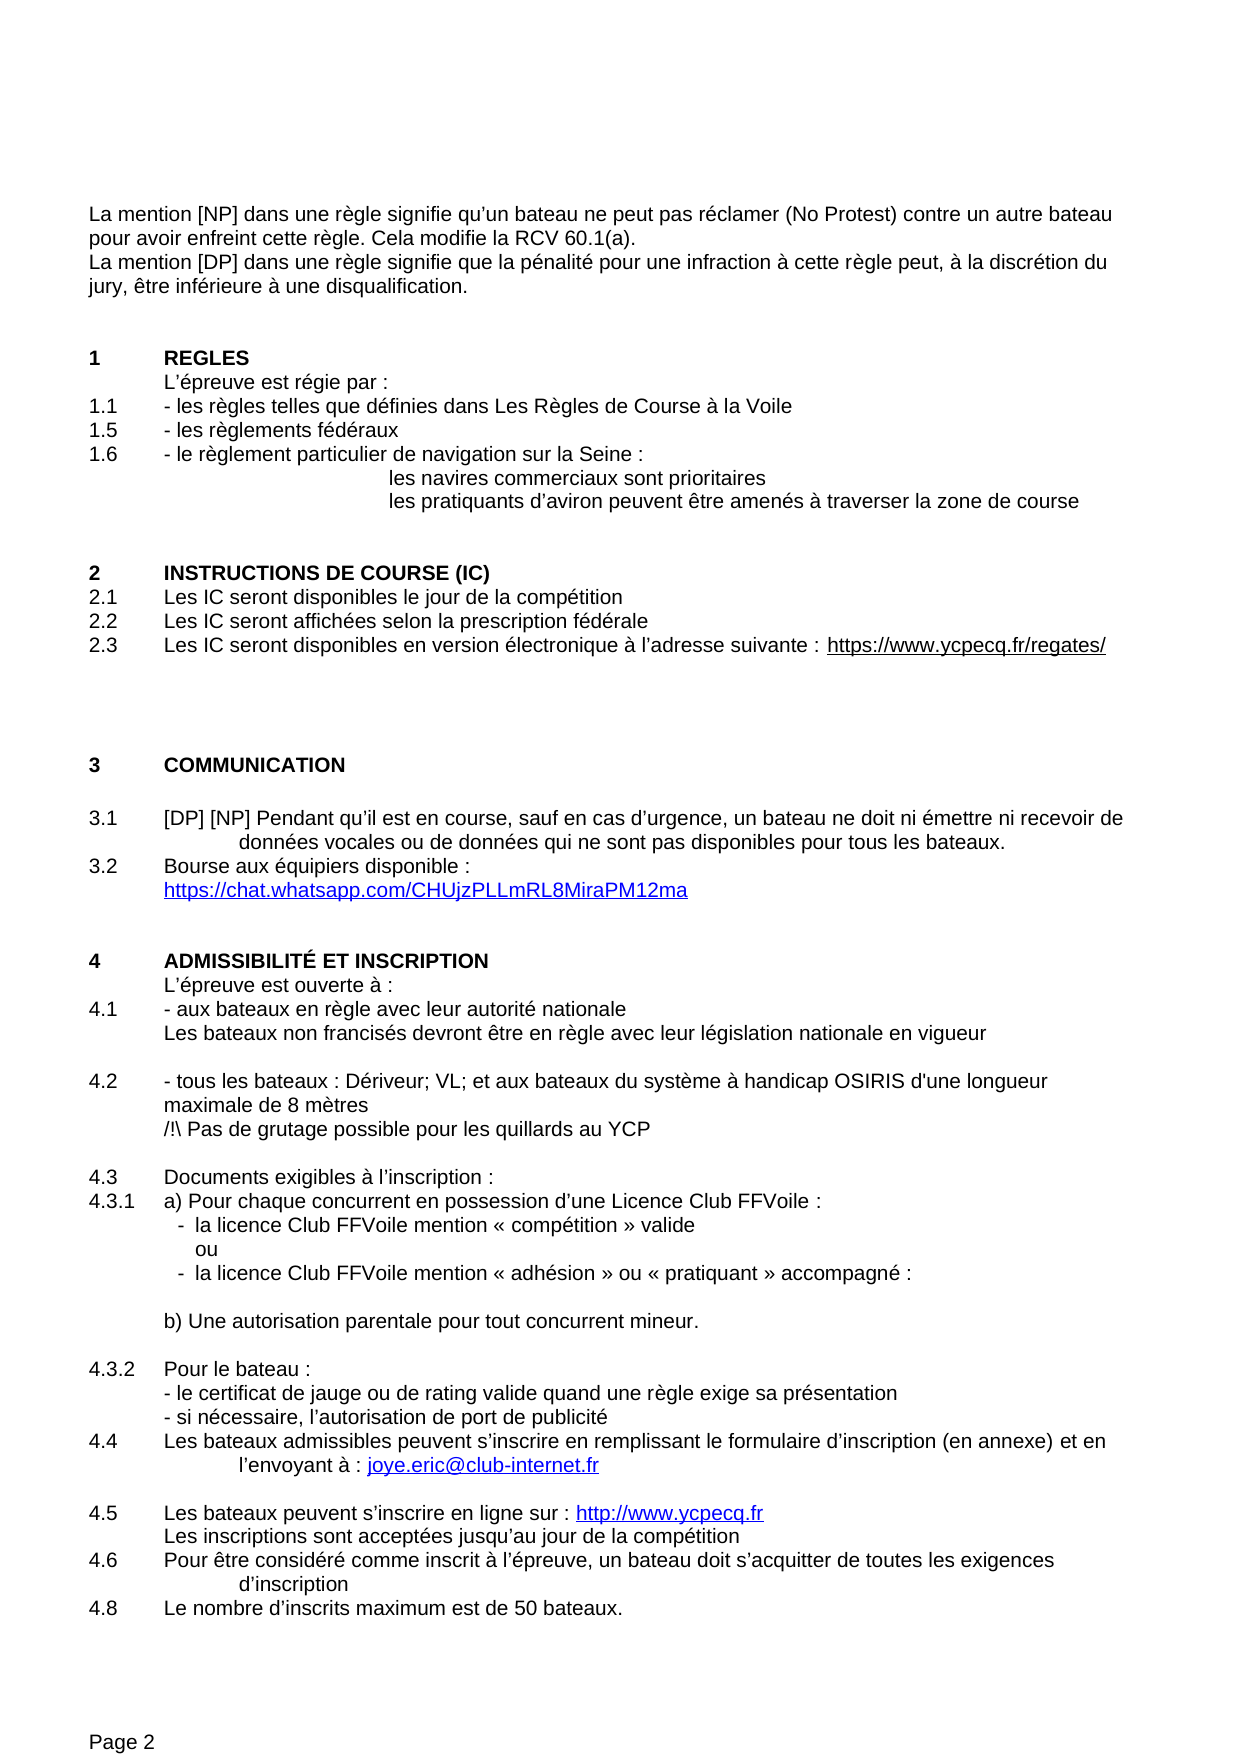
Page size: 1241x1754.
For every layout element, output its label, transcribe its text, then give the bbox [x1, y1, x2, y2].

text 1.6 - le règlement particulier de navigation sur la Seine : [89, 441, 1152, 465]
text ou [195, 1237, 1152, 1261]
text La mention [NP] dans une règle signifie qu’un bateau ne peut pas réclamer (No Protest) contre un autre bateau pour avoir enfreint cette règle. Cela modifie la RCV 60.1(a). [89, 202, 1152, 250]
text 4.4 Les bateaux admissibles peuvent s’inscrire en remplissant le formulaire d’inscription (en annexe) et en l’envoyant à : joye.eric@club-internet.fr [89, 1428, 1152, 1476]
text 4.8 Le nombre d’inscrits maximum est de 50 bateaux. [89, 1596, 1152, 1620]
text 4.3 Documents exigibles à l’inscription : [89, 1165, 1152, 1189]
text https://chat.whatsapp.com/CHUjzPLLmRL8MiraPM12ma [89, 877, 1152, 901]
text - si nécessaire, l’autorisation de port de publicité [89, 1404, 1152, 1428]
text 3.1 [DP] [NP] Pendant qu’il est en course, sauf en cas d’urgence, un bateau ne doit ni émettre ni recevoir de données vocales ou de données qui ne sont pas disponibles pour tous les bateaux. [89, 806, 1152, 853]
text La mention [DP] dans une règle signifie que la pénalité pour une infraction à cette règle peut, à la discrétion du jury, être inférieure à une disqualification. [89, 250, 1152, 298]
text 4.5 Les bateaux peuvent s’inscrire en ligne sur : http://www.ycpecq.fr [89, 1500, 1152, 1524]
text 1 REGLES [89, 346, 1152, 369]
text 3.2 Bourse aux équipiers disponible : [89, 853, 1152, 877]
list la licence Club FFVoile mention « adhésion » ou « pratiquant » accompagné : [177, 1261, 1152, 1285]
text - le certificat de jauge ou de rating valide quand une règle exige sa présentation [89, 1381, 1152, 1404]
text 2 INSTRUCTIONS DE COURSE (IC) [89, 561, 1152, 585]
text 4.2 - tous les bateaux : Dériveur; VL; et aux bateaux du système à handicap OSIRIS d'une longueur maximale de 8 mètres [89, 1069, 1152, 1117]
text 1.5 - les règlements fédéraux [89, 417, 1152, 441]
text L’épreuve est régie par : [89, 369, 1152, 393]
text /!\ Pas de grutage possible pour les quillards au YCP [89, 1117, 1152, 1141]
text 4.6 Pour être considéré comme inscrit à l’épreuve, un bateau doit s’acquitter de toutes les exigences d’inscription [89, 1548, 1152, 1596]
list la licence Club FFVoile mention « compétition » valide [177, 1213, 1152, 1237]
text les pratiquants d’aviron peuvent être amenés à traverser la zone de course [89, 489, 1152, 513]
text 4.1 - aux bateaux en règle avec leur autorité nationale [89, 997, 1152, 1021]
text b) Une autorisation parentale pour tout concurrent mineur. [89, 1309, 1152, 1333]
text 4 ADMISSIBILITÉ ET INSCRIPTION [89, 949, 1152, 973]
text 2.3 Les IC seront disponibles en version électronique à l’adresse suivante : https://www.ycpecq.fr/regates/ [89, 633, 1152, 657]
text les navires commerciaux sont prioritaires [89, 465, 1152, 489]
text 1.1 - les règles telles que définies dans Les Règles de Course à la Voile [89, 393, 1152, 417]
text L’épreuve est ouverte à : [89, 973, 1152, 997]
text 4.3.1 a) Pour chaque concurrent en possession d’une Licence Club FFVoile : [89, 1189, 1152, 1213]
text 2.2 Les IC seront affichées selon la prescription fédérale [89, 609, 1152, 633]
text 4.3.2 Pour le bateau : [89, 1357, 1152, 1381]
text 3 COMMUNICATION [89, 753, 1152, 777]
text Les inscriptions sont acceptées jusqu’au jour de la compétition [89, 1524, 1152, 1548]
text Les bateaux non francisés devront être en règle avec leur législation nationale en vigueur [89, 1021, 1152, 1045]
text 2.1 Les IC seront disponibles le jour de la compétition [89, 585, 1152, 609]
